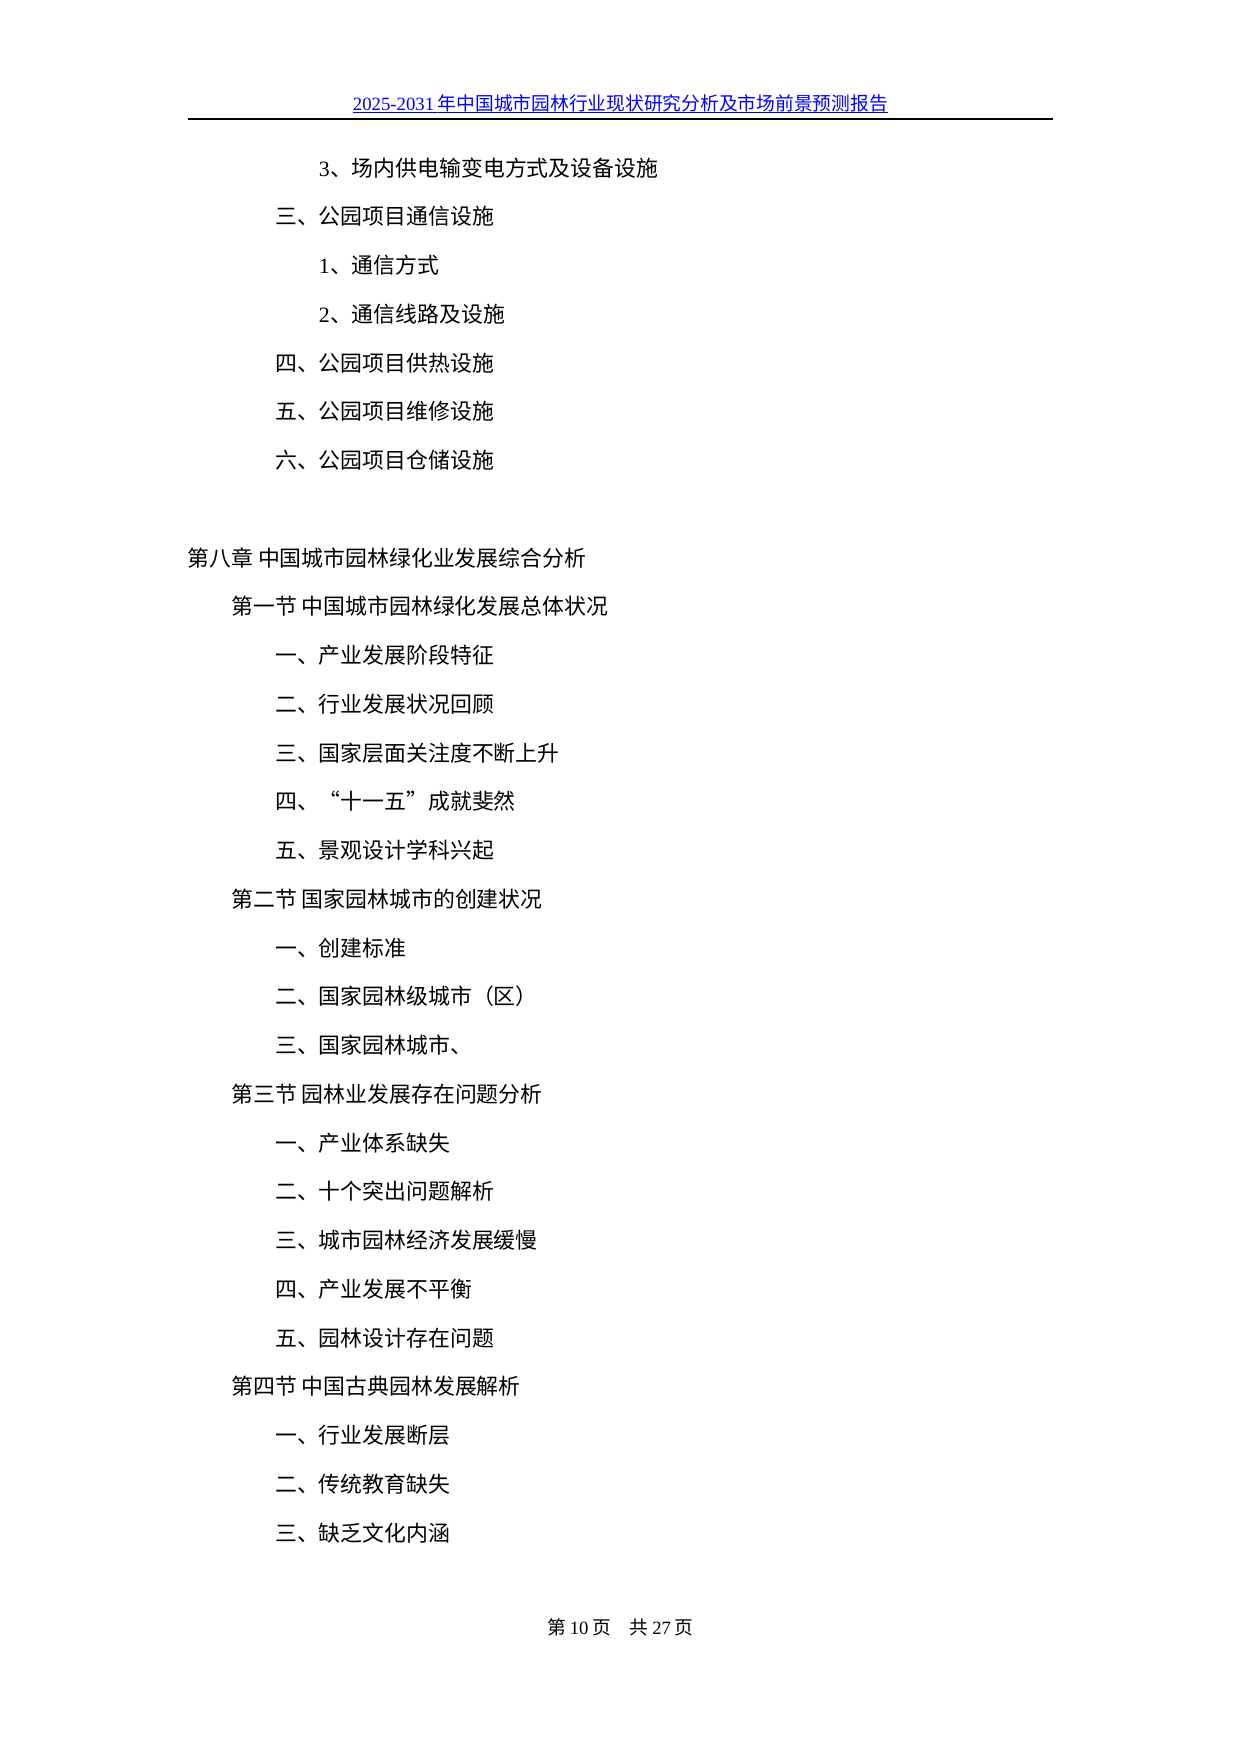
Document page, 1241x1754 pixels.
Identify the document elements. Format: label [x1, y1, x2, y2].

text [187, 150, 1053, 1548]
